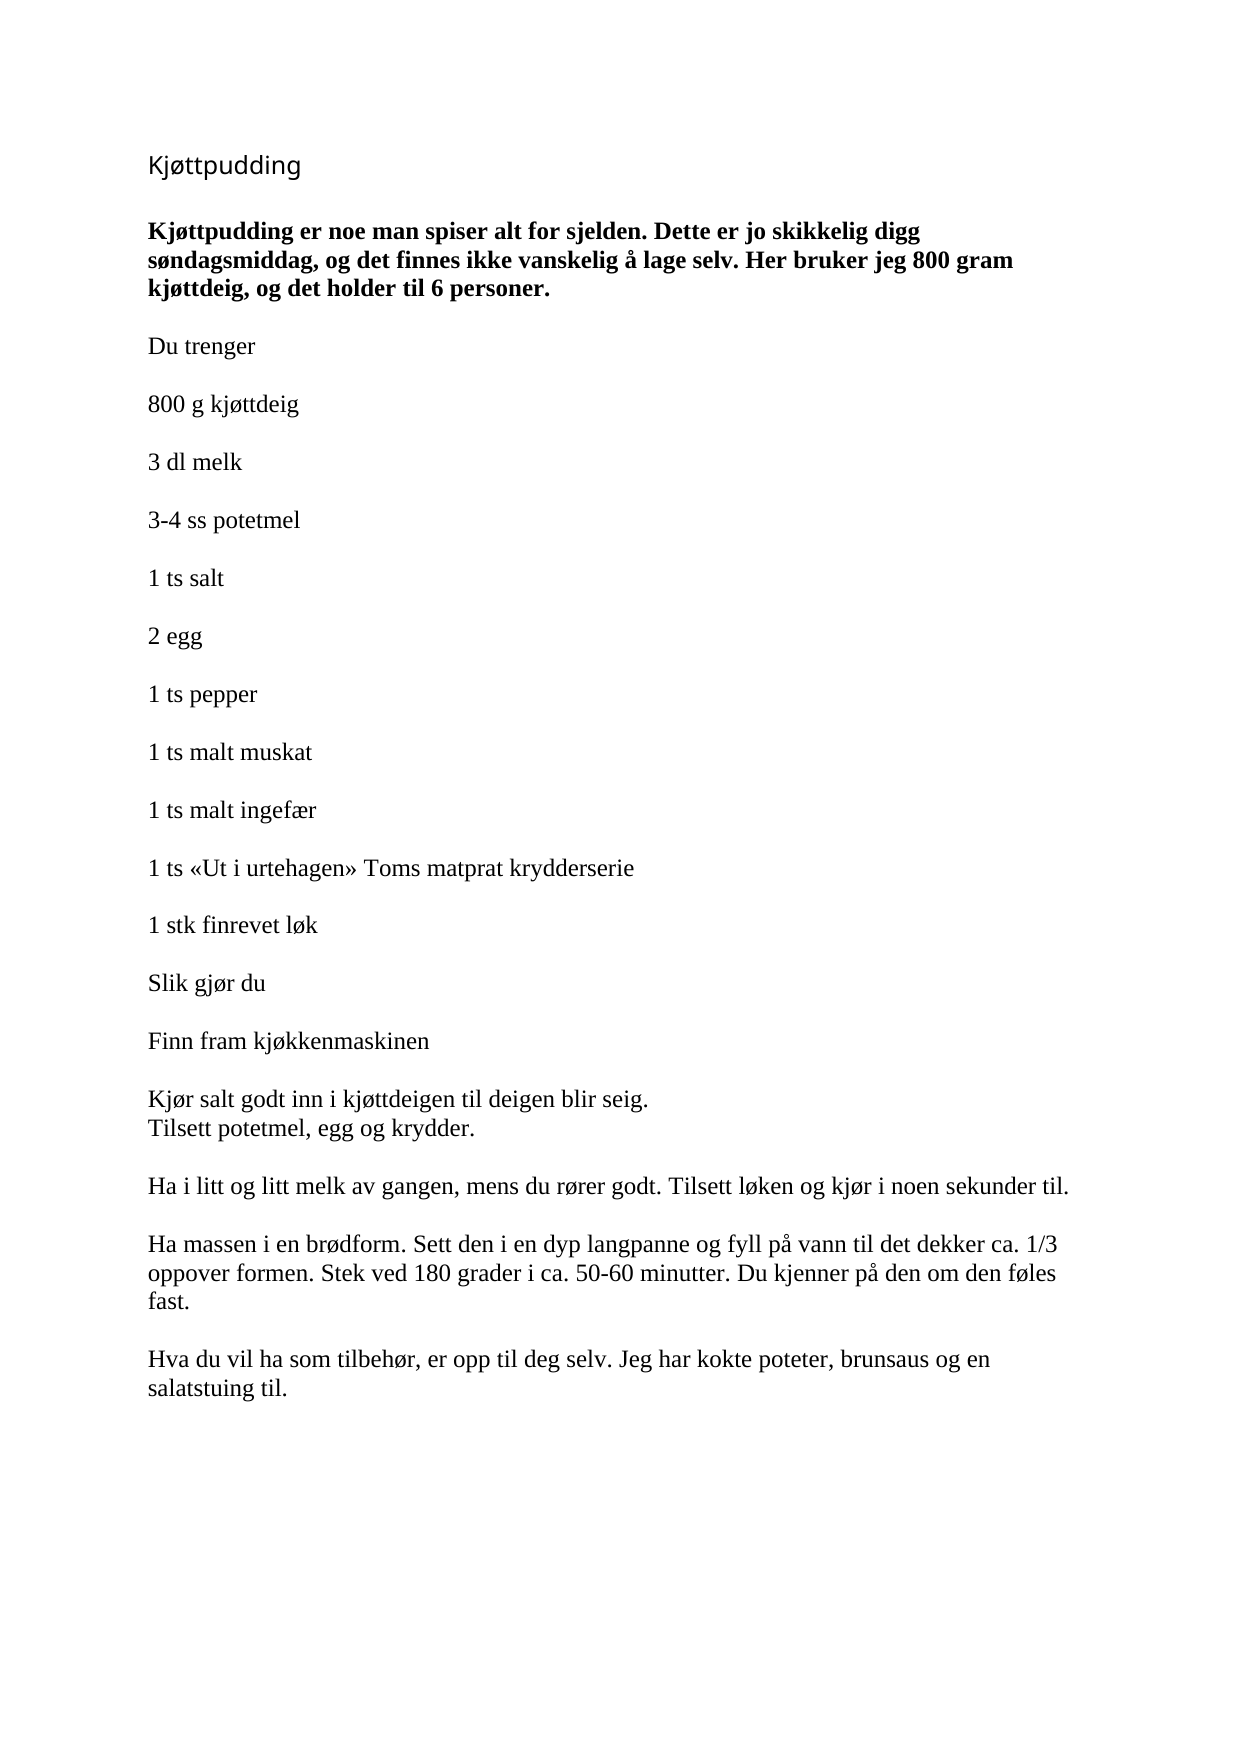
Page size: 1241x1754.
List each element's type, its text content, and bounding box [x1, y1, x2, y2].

text Ha i litt og litt melk av gangen, mens du rører godt. Tilsett løken og kjør i noen sekunder til. [148, 1171, 1093, 1200]
text Slik gjør du [148, 968, 1093, 997]
text Kjør salt godt inn i kjøttdeigen til deigen blir seig. Tilsett potetmel, egg og krydder. [148, 1084, 1093, 1142]
text 1 ts malt muskat [148, 737, 1093, 766]
text 800 g kjøttdeig [148, 389, 1093, 418]
text 3 dl melk [148, 447, 1093, 476]
text Du trenger [148, 331, 1093, 360]
text Finn fram kjøkkenmaskinen [148, 1026, 1093, 1055]
text 1 ts salt [148, 563, 1093, 592]
text Kjøttpudding [148, 148, 1093, 182]
text Ha massen i en brødform. Sett den i en dyp langpanne og fyll på vann til det dekker ca. 1/3 oppover formen. Stek ved 180 grader i ca. 50-60 minutter. Du kjenner på den om den føles fast. [148, 1229, 1093, 1315]
text 1 ts malt ingefær [148, 795, 1093, 823]
text Hva du vil ha som tilbehør, er opp til deg selv. Jeg har kokte poteter, brunsaus og en salatstuing til. [148, 1344, 1093, 1402]
text 1 stk finrevet løk [148, 911, 1093, 939]
text 2 egg [148, 621, 1093, 650]
text 3-4 ss potetmel [148, 505, 1093, 534]
text Kjøttpudding er noe man spiser alt for sjelden. Dette er jo skikkelig digg søndagsmiddag, og det finnes ikke vanskelig å lage selv. Her bruker jeg 800 gram kjøttdeig, og det holder til 6 personer. [148, 216, 1093, 302]
text 1 ts «Ut i urtehagen» Toms matprat krydderserie [148, 853, 1093, 881]
text 1 ts pepper [148, 679, 1093, 708]
